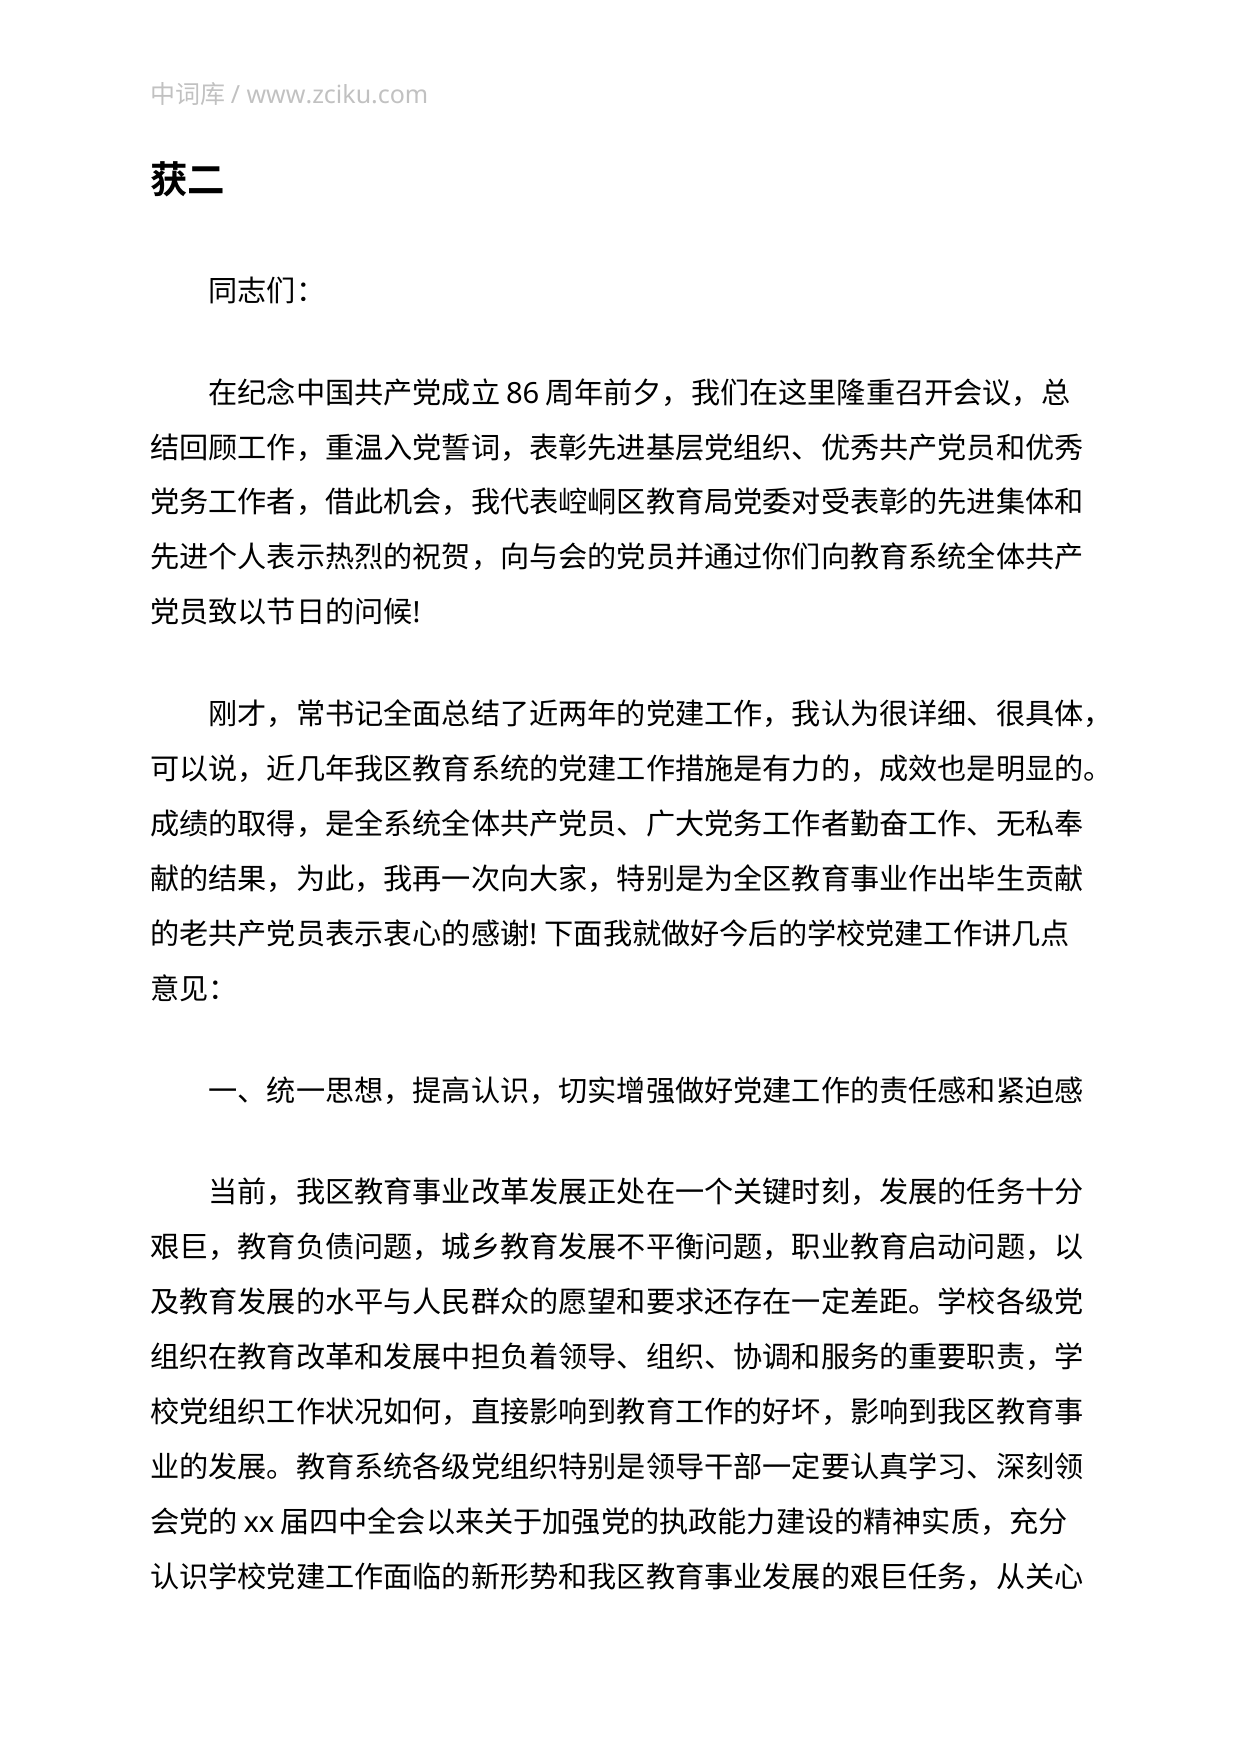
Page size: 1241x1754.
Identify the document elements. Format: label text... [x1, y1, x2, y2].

text 一、统一思想，提高认识，切实增强做好党建工作的责任感和紧迫感 [150, 1067, 1090, 1109]
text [150, 150, 1090, 204]
text 在纪念中国共产党成立86周年前夕，我们在这里隆重召开会议，总结回顾工作，重温入党誓词，表彰先进基层党组织、优秀共产党员和优秀党务工作者，借此机会，我代表崆峒区教育局党委对受表彰的先进集体和先进个人表示热烈的祝贺，向与会的党员并通过你们向教育系统全体共产党员致以节日的问候! [150, 369, 1090, 631]
text 同志们： [150, 267, 1090, 310]
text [150, 1169, 1090, 1596]
text 刚才，常书记全面总结了近两年的党建工作，我认为很详细、很具体，可以说，近几年我区教育系统的党建工作措施是有力的，成效也是明显的。成绩的取得，是全系统全体共产党员、广大党务工作者勤奋工作、无私奉献的结果，为此，我再一次向大家，特别是为全区教育事业作出毕生贡献的老共产党员表示衷心的感谢! 下面我就做好今后的学校党建工作讲几点意见： [150, 691, 1090, 1008]
